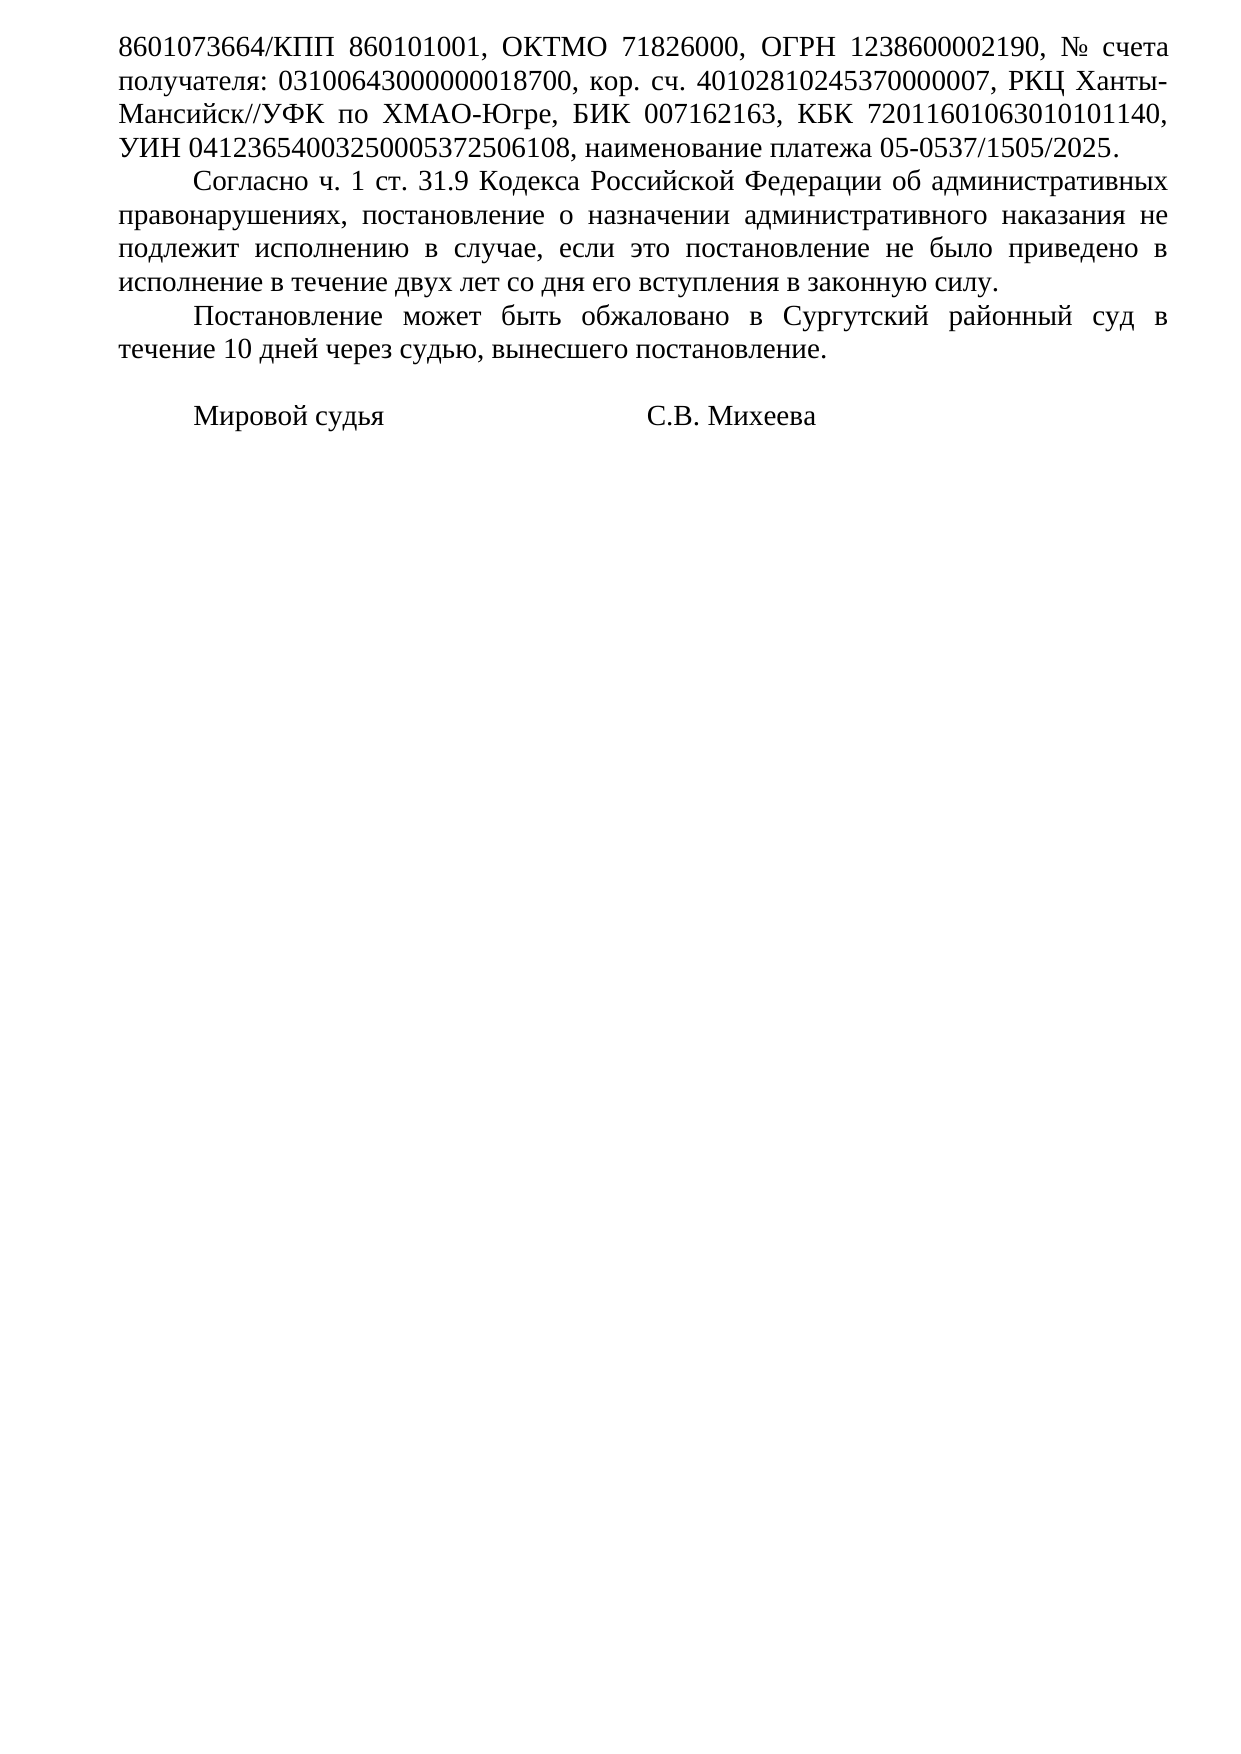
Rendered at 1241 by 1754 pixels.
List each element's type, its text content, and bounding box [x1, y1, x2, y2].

text Мировой судья С.В. Михеева [118, 398, 1169, 432]
text Постановление может быть обжаловано в Сургутский районный суд в течение 10 дней через судью, вынесшего постановление. [118, 298, 1169, 365]
text Согласно ч. 1 ст. 31.9 Кодекса Российской Федерации об административных правонарушениях, постановление о назначении административного наказания не подлежит исполнению в случае, если это постановление не было приведено в исполнение в течение двух лет со дня его вступления в законную силу. [118, 164, 1169, 298]
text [118, 29, 1169, 164]
